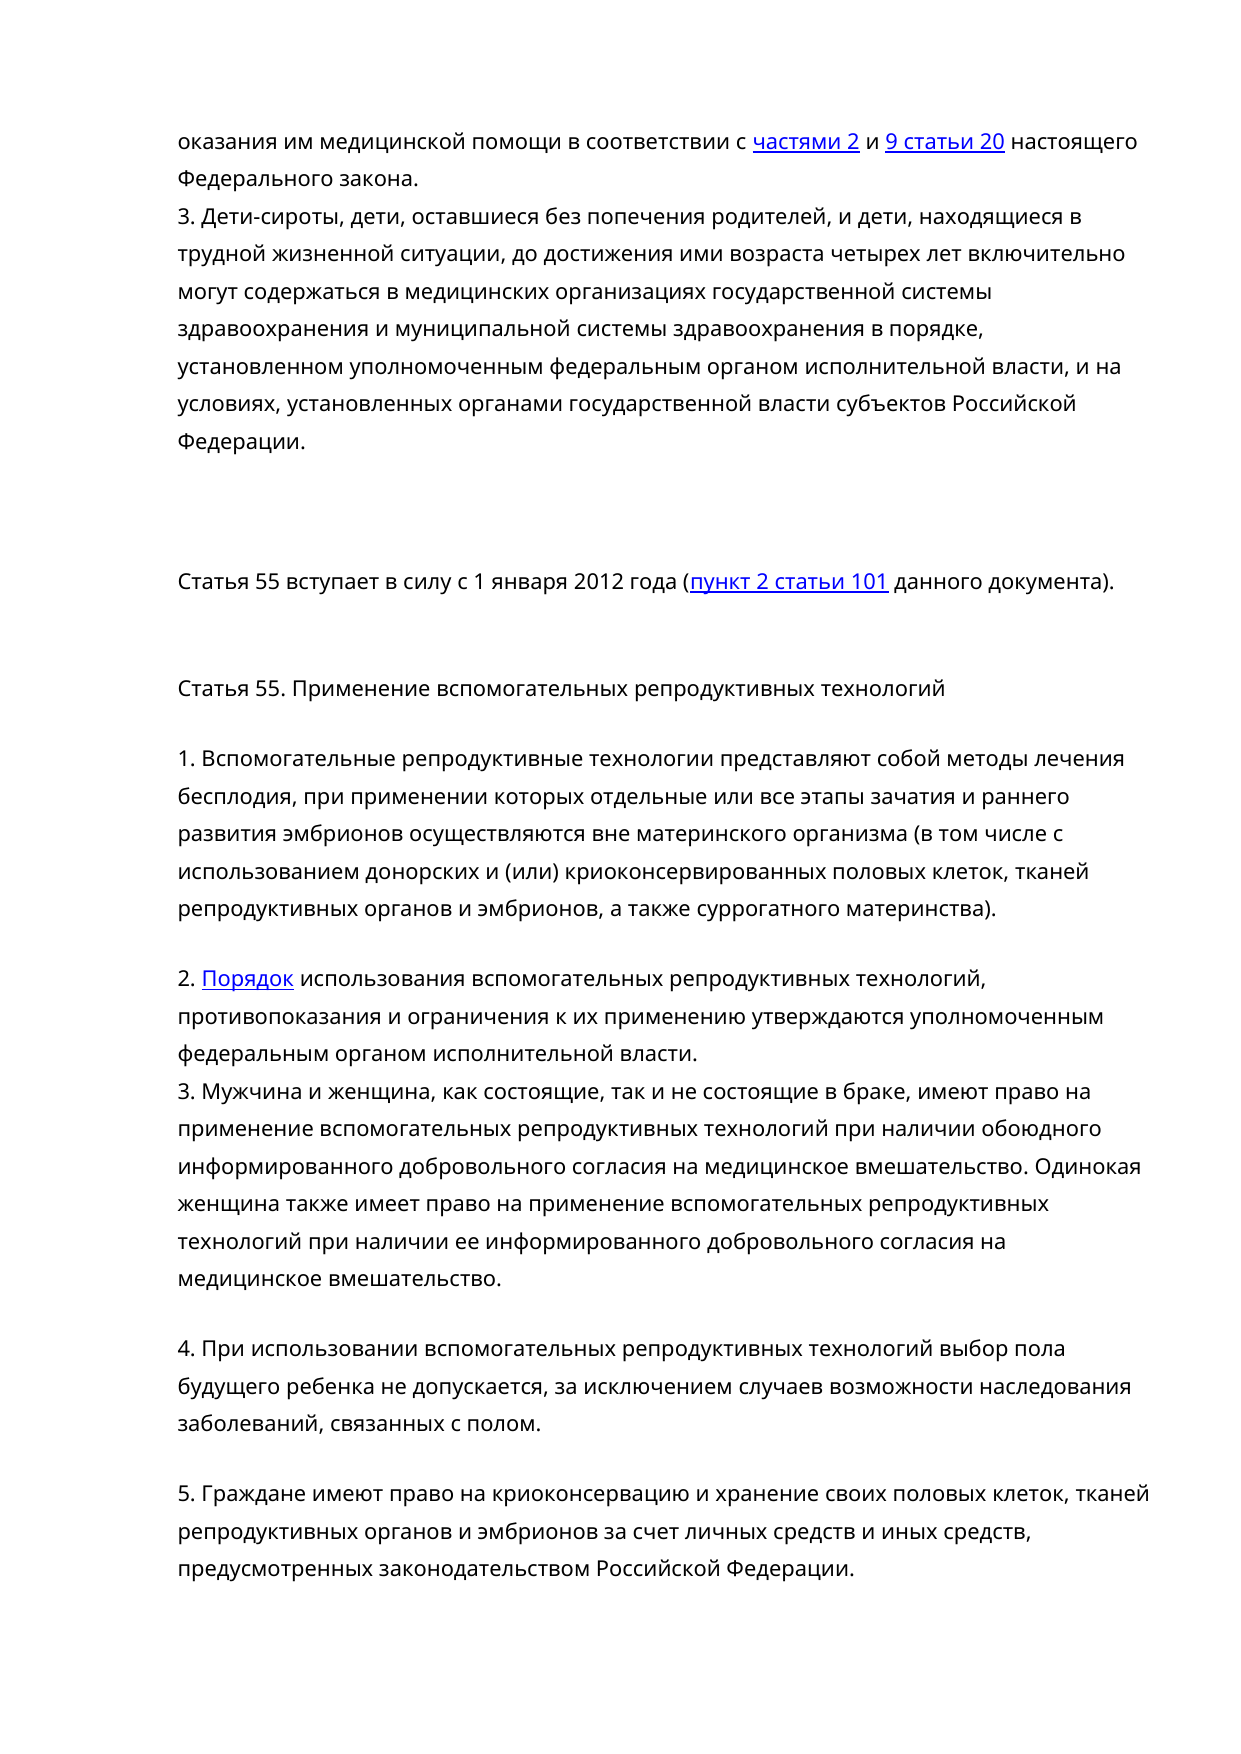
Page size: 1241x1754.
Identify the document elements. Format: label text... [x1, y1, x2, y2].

text 2. Порядок использования вспомогательных репродуктивных технологий, противопоказания и ограничения к их применению утверждаются уполномоченным федеральным органом исполнительной власти. [177, 956, 1152, 1068]
text 1. Вспомогательные репродуктивные технологии представляют собой методы лечения бесплодия, при применении которых отдельные или все этапы зачатия и раннего развития эмбрионов осуществляются вне материнского организма (в том числе с использованием донорских и (или) криоконсервированных половых клеток, тканей репродуктивных органов и эмбрионов, а также суррогатного материнства). [177, 736, 1152, 923]
text Статья 55. Применение вспомогательных репродуктивных технологий [177, 666, 1152, 703]
text Статья 55 вступает в силу с 1 января 2012 года (пункт 2 статьи 101 данного документа). [177, 558, 1152, 596]
text 3. Дети-сироты, дети, оставшиеся без попечения родителей, и дети, находящиеся в трудной жизненной ситуации, до достижения ими возраста четырех лет включительно могут содержаться в медицинских организациях государственной системы здравоохранения и муниципальной системы здравоохранения в порядке, установленном уполномоченным федеральным органом исполнительной власти, и на условиях, установленных органами государственной власти субъектов Российской Федерации. [177, 193, 1152, 456]
text 4. При использовании вспомогательных репродуктивных технологий выбор пола будущего ребенка не допускается, за исключением случаев возможности наследования заболеваний, связанных с полом. [177, 1326, 1152, 1438]
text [177, 118, 1152, 193]
text 5. Граждане имеют право на криоконсервацию и хранение своих половых клеток, тканей репродуктивных органов и эмбрионов за счет личных средств и иных средств, предусмотренных законодательством Российской Федерации. [177, 1471, 1152, 1583]
text 3. Мужчина и женщина, как состоящие, так и не состоящие в браке, имеют право на применение вспомогательных репродуктивных технологий при наличии обоюдного информированного добровольного согласия на медицинское вмешательство. Одинокая женщина также имеет право на применение вспомогательных репродуктивных технологий при наличии ее информированного добровольного согласия на медицинское вмешательство. [177, 1068, 1152, 1293]
